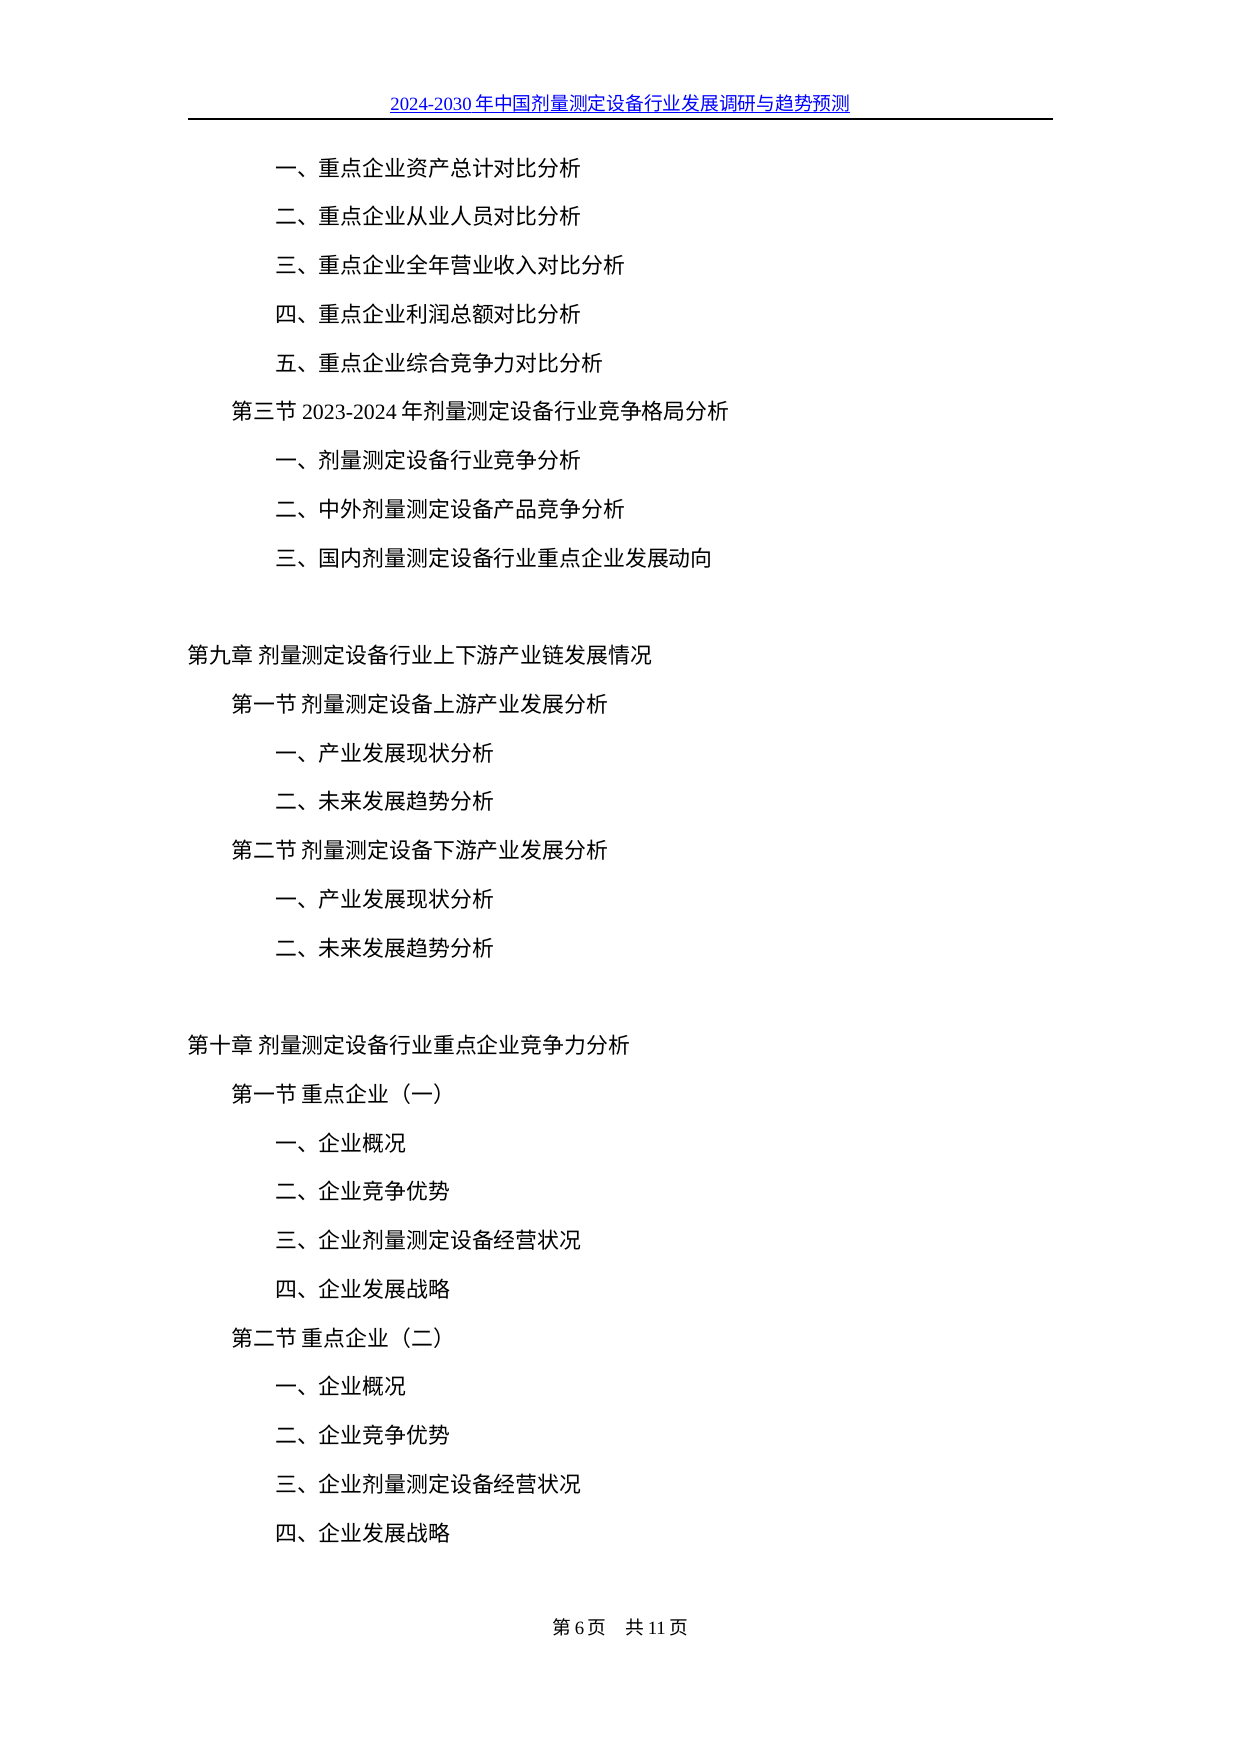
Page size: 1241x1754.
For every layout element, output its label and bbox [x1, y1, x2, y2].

text [187, 150, 1053, 1548]
